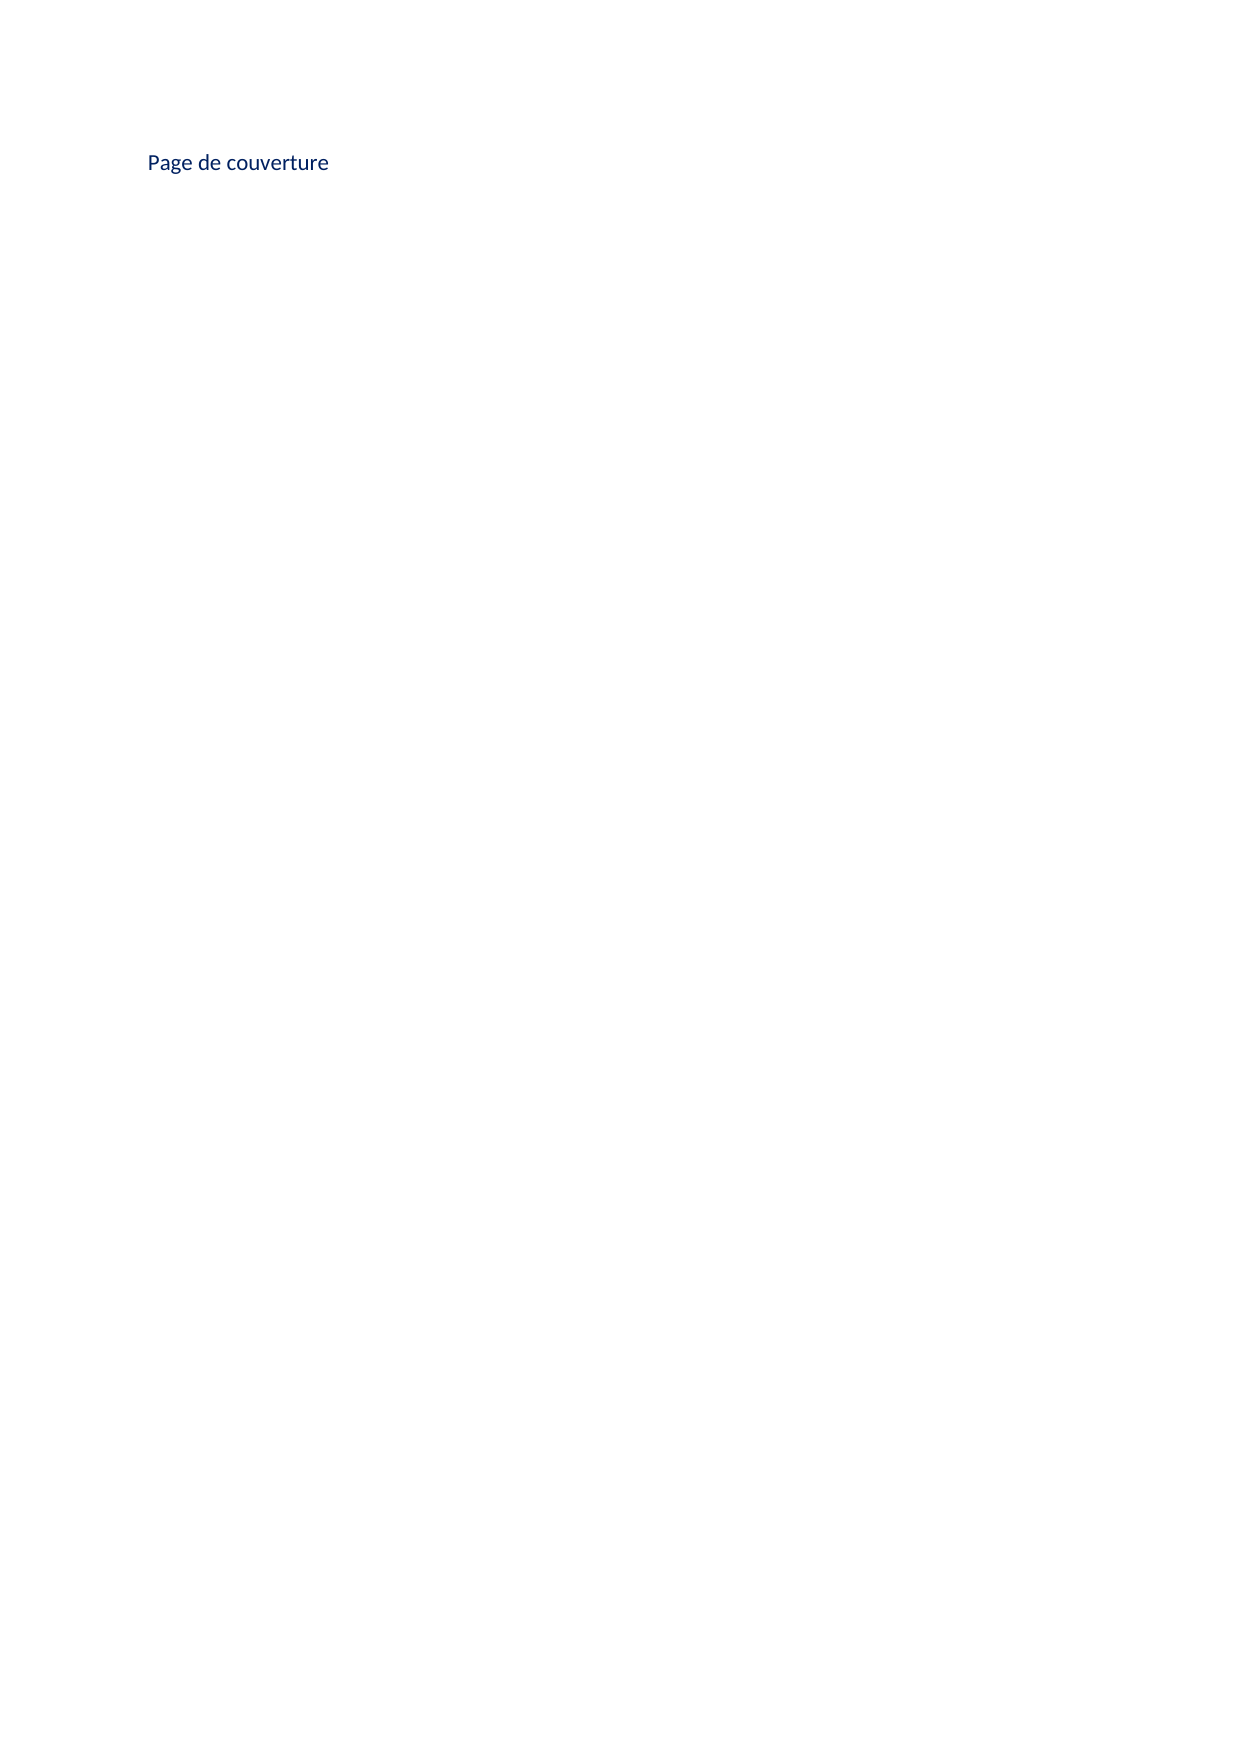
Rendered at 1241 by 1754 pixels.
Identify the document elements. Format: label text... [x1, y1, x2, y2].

text Page de couverture [148, 148, 1093, 176]
